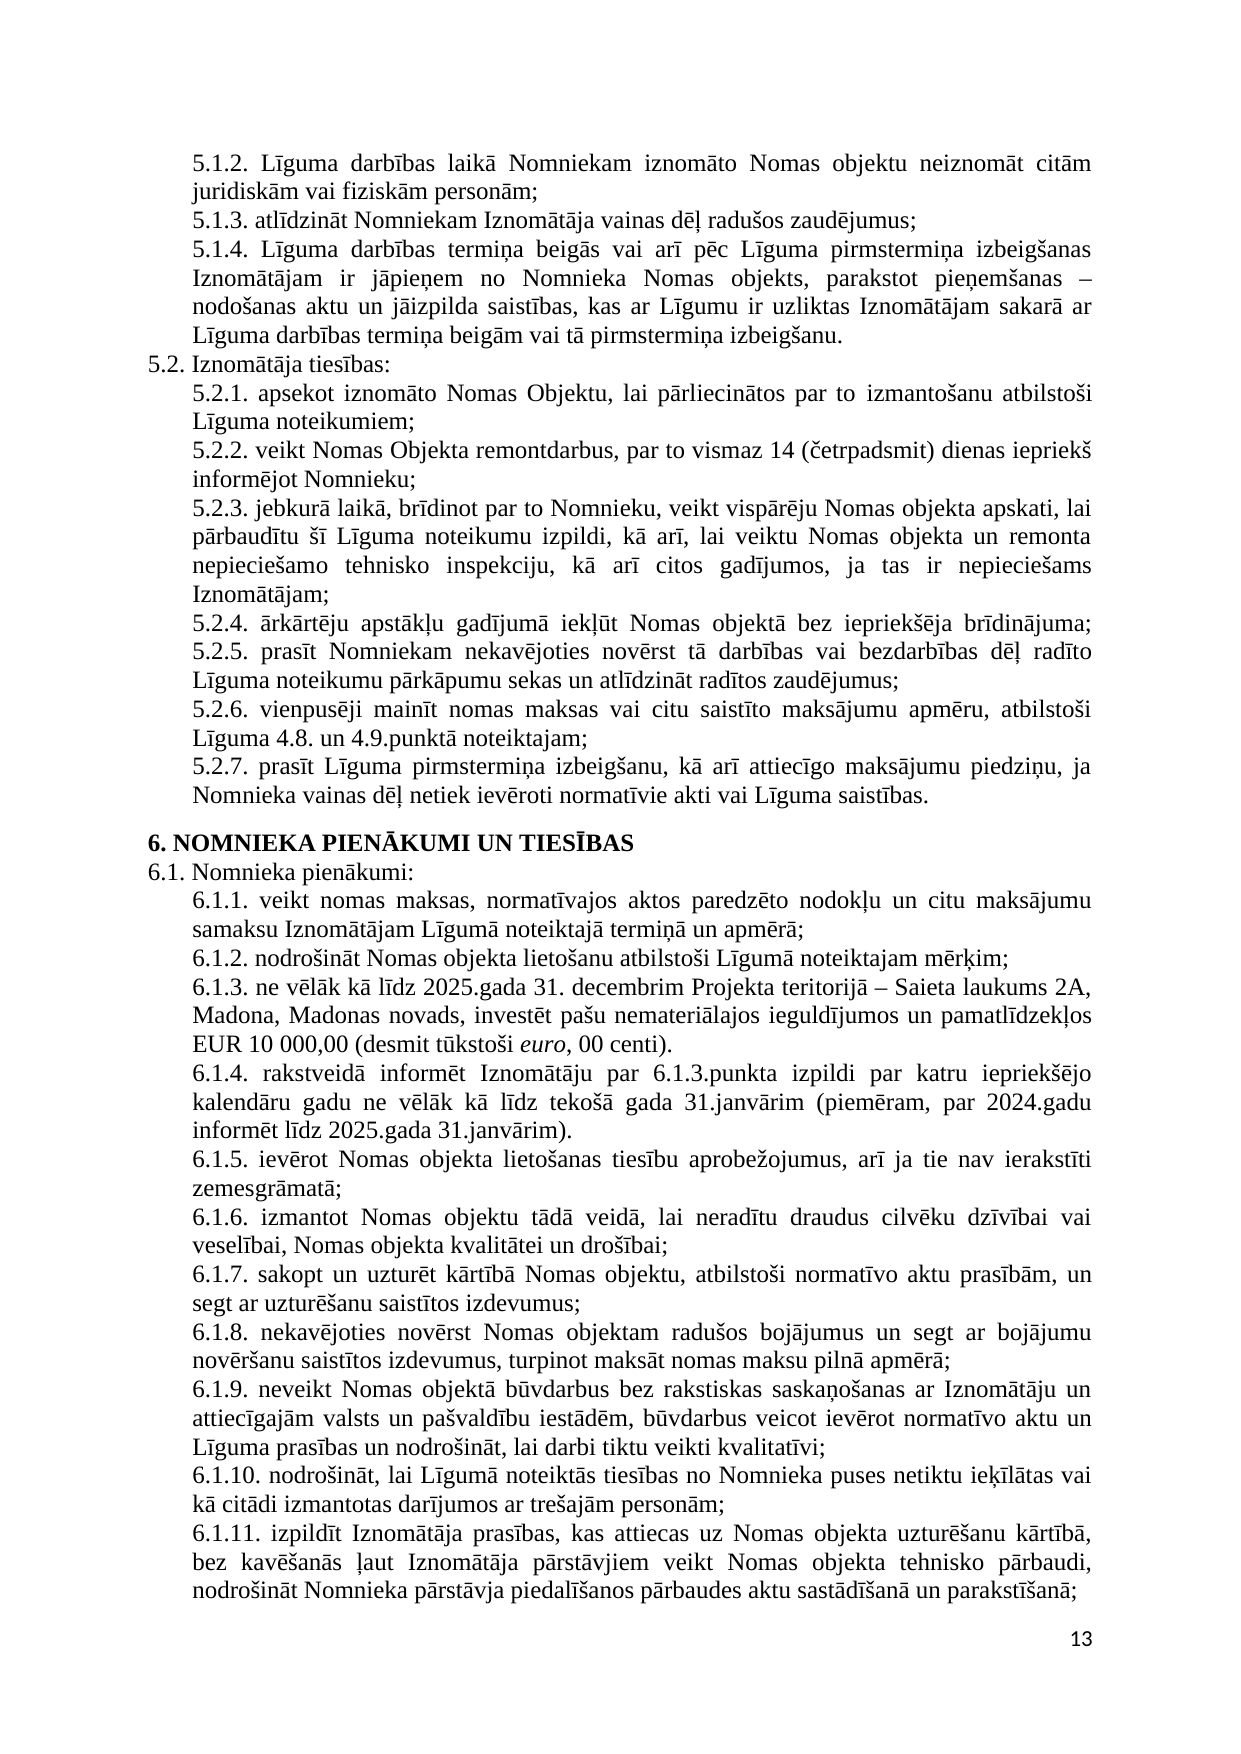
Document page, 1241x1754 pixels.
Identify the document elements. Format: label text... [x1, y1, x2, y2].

text 6.1.8. nekavējoties novērst Nomas objektam radušos bojājumus un segt ar bojājumu novēršanu saistītos izdevumus, turpinot maksāt nomas maksu pilnā apmērā; [192, 1317, 1092, 1374]
text 5.2.3. jebkurā laikā, brīdinot par to Nomnieku, veikt vispārēju Nomas objekta apskati, lai pārbaudītu šī Līguma noteikumu izpildi, kā arī, lai veiktu Nomas objekta un remonta nepieciešamo tehnisko inspekciju, kā arī citos gadījumos, ja tas ir nepieciešams Iznomātājam; [192, 493, 1092, 608]
text 5.2.4. ārkārtēju apstākļu gadījumā iekļūt Nomas objektā bez iepriekšēja brīdinājuma; 5.2.5. prasīt Nomniekam nekavējoties novērst tā darbības vai bezdarbības dēļ radīto Līguma noteikumu pārkāpumu sekas un atlīdzināt radītos zaudējumus; [192, 608, 1092, 694]
text 5.2.6. vienpusēji mainīt nomas maksas vai citu saistīto maksājumu apmēru, atbilstoši Līguma 4.8. un 4.9.punktā noteiktajam; [192, 694, 1092, 751]
text 6. NOMNIEKA PIENĀKUMI UN TIESĪBAS [148, 828, 1092, 857]
text 6.1. Nomnieka pienākumi: [148, 857, 1092, 886]
text 6.1.6. izmantot Nomas objektu tādā veidā, lai neradītu draudus cilvēku dzīvībai vai veselībai, Nomas objekta kvalitātei un drošībai; [192, 1202, 1092, 1259]
text 6.1.3. ne vēlāk kā līdz 2025.gada 31. decembrim Projekta teritorijā – Saieta laukums 2A, Madona, Madonas novads, investēt pašu nemateriālajos ieguldījumos un pamatlīdzekļos EUR 10 000,00 (desmit tūkstoši euro, 00 centi). [192, 972, 1092, 1058]
text 5.1.4. Līguma darbības termiņa beigās vai arī pēc Līguma pirmstermiņa izbeigšanas Iznomātājam ir jāpieņem no Nomnieka Nomas objekts, parakstot pieņemšanas – nodošanas aktu un jāizpilda saistības, kas ar Līgumu ir uzliktas Iznomātājam sakarā ar Līguma darbības termiņa beigām vai tā pirmstermiņa izbeigšanu. [192, 234, 1092, 349]
text 6.1.7. sakopt un uzturēt kārtībā Nomas objektu, atbilstoši normatīvo aktu prasībām, un segt ar uzturēšanu saistītos izdevumus; [192, 1259, 1092, 1317]
text 5.2.2. veikt Nomas Objekta remontdarbus, par to vismaz 14 (četrpadsmit) dienas iepriekš informējot Nomnieku; [192, 435, 1092, 493]
text 5.2. Iznomātāja tiesības: [148, 349, 1092, 378]
text 6.1.4. rakstveidā informēt Iznomātāju par 6.1.3.punkta izpildi par katru iepriekšējo kalendāru gadu ne vēlāk kā līdz tekošā gada 31.janvārim (piemēram, par 2024.gadu informēt līdz 2025.gada 31.janvārim). [192, 1058, 1092, 1144]
text 6.1.5. ievērot Nomas objekta lietošanas tiesību aprobežojumus, arī ja tie nav ierakstīti zemesgrāmatā; [192, 1144, 1092, 1202]
text 6.1.2. nodrošināt Nomas objekta lietošanu atbilstoši Līgumā noteiktajam mērķim; [192, 943, 1092, 972]
text 5.1.2. Līguma darbības laikā Nomniekam iznomāto Nomas objektu neiznomāt citām juridiskām vai fiziskām personām; [192, 148, 1092, 205]
text 6.1.9. neveikt Nomas objektā būvdarbus bez rakstiskas saskaņošanas ar Iznomātāju un attiecīgajām valsts un pašvaldību iestādēm, būvdarbus veicot ievērot normatīvo aktu un Līguma prasības un nodrošināt, lai darbi tiktu veikti kvalitatīvi; [192, 1374, 1092, 1461]
text 6.1.10. nodrošināt, lai Līgumā noteiktās tiesības no Nomnieka puses netiktu ieķīlātas vai kā citādi izmantotas darījumos ar trešajām personām; [192, 1461, 1092, 1518]
text 6.1.1. veikt nomas maksas, normatīvajos aktos paredzēto nodokļu un citu maksājumu samaksu Iznomātājam Līgumā noteiktajā termiņā un apmērā; [192, 886, 1092, 943]
text 5.2.1. apsekot iznomāto Nomas Objektu, lai pārliecinātos par to izmantošanu atbilstoši Līguma noteikumiem; [192, 378, 1092, 435]
text 5.1.3. atlīdzināt Nomniekam Iznomātāja vainas dēļ radušos zaudējumus; [192, 205, 1092, 234]
text 6.1.11. izpildīt Iznomātāja prasības, kas attiecas uz Nomas objekta uzturēšanu kārtībā, bez kavēšanās ļaut Iznomātāja pārstāvjiem veikt Nomas objekta tehnisko pārbaudi, nodrošināt Nomnieka pārstāvja piedalīšanos pārbaudes aktu sastādīšanā un parakstīšanā; [192, 1518, 1092, 1604]
text 5.2.7. prasīt Līguma pirmstermiņa izbeigšanu, kā arī attiecīgo maksājumu piedziņu, ja Nomnieka vainas dēļ netiek ievēroti normatīvie akti vai Līguma saistības. [192, 751, 1092, 809]
